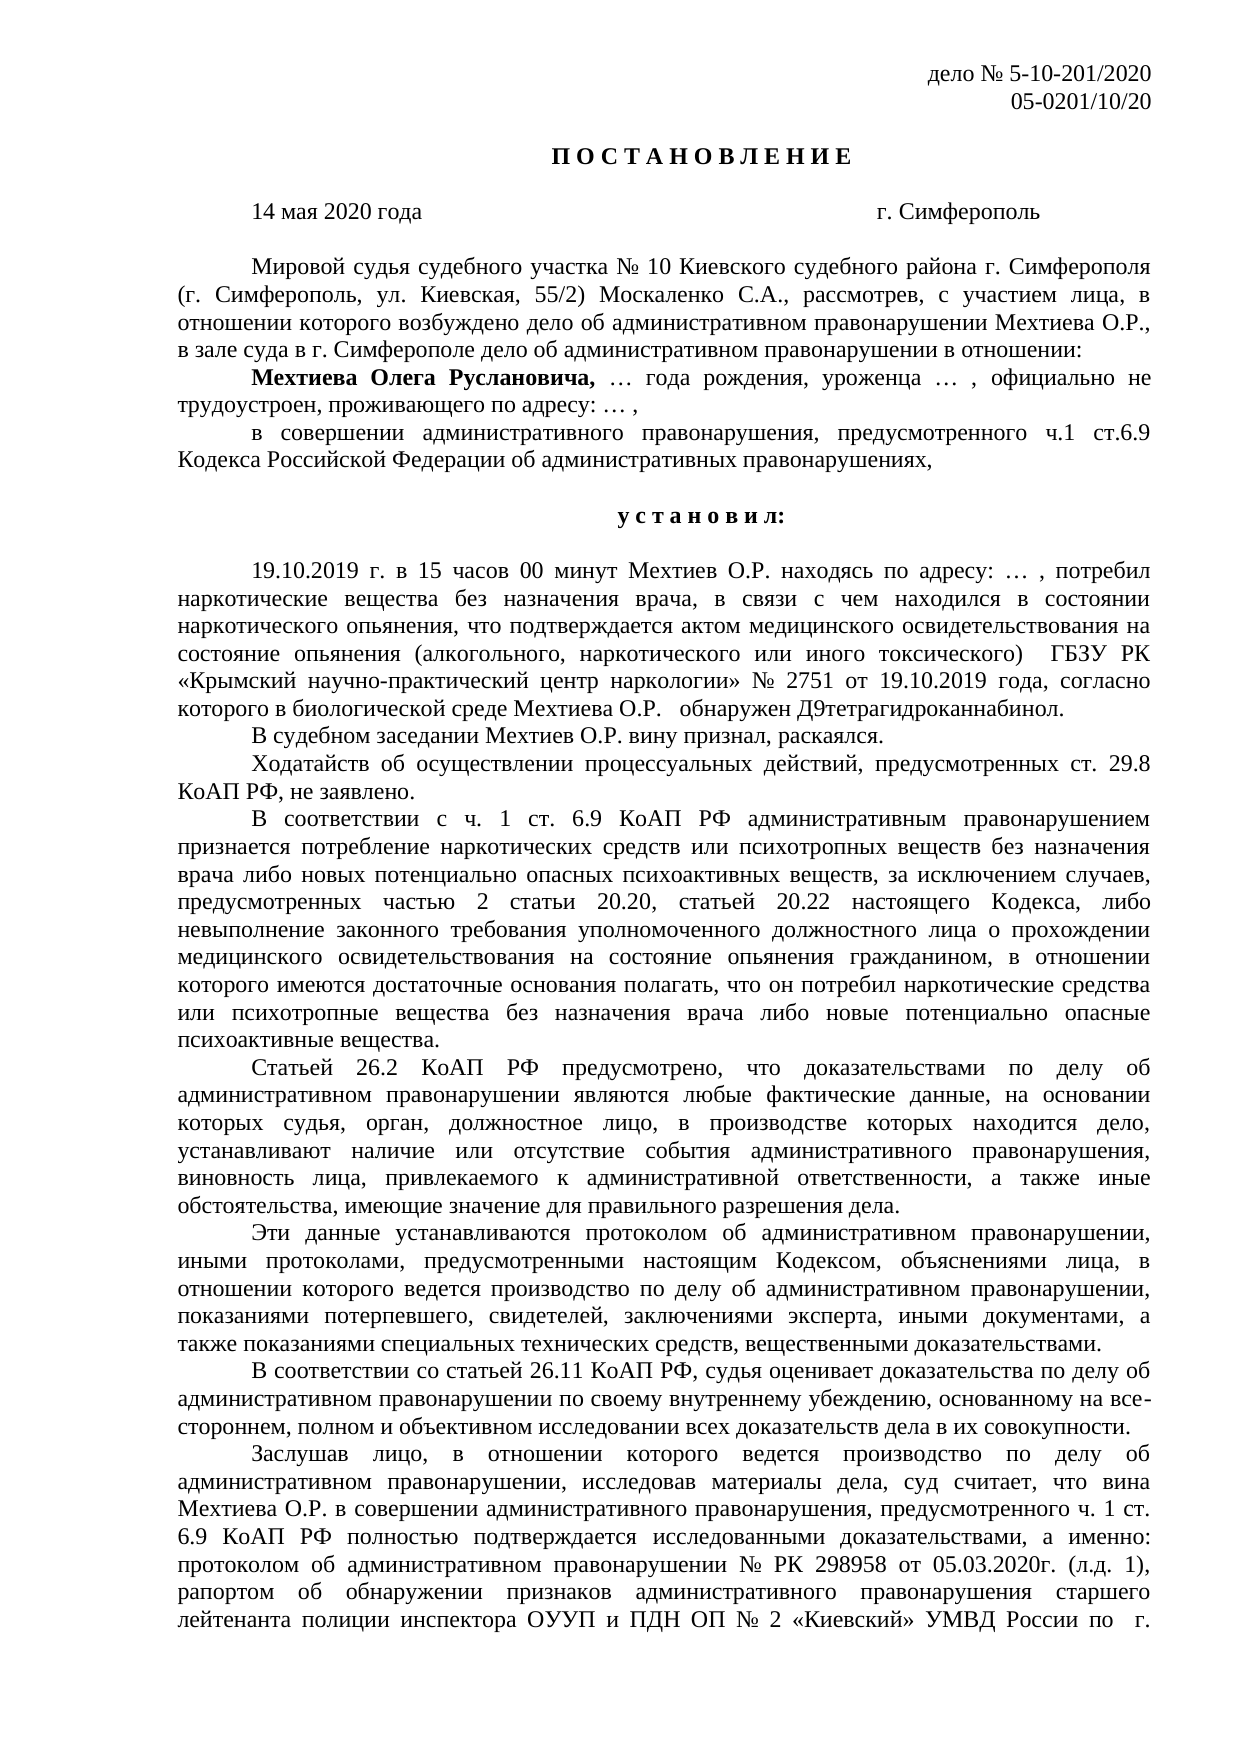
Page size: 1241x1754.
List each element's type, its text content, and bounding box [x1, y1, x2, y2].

text В судебном заседании Мехтиев О.Р. вину признал, раскаялся. [177, 722, 1152, 749]
text у с т а н о в и л: [177, 501, 1152, 528]
text Мировой судья судебного участка № 10 Киевского судебного района г. Симферополя (г. Симферополь, ул. Киевская, 55/2) Москаленко С.А., рассмотрев, с участием лица, в отношении которого возбуждено дело об административном правонарушении Мехтиева О.Р., в зале суда в г. Симферополе дело об административном правонарушении в отношении: [177, 252, 1152, 363]
text Статьей 26.2 КоАП РФ предусмотрено, что доказательствами по делу об административном правонарушении являются любые фактические данные, на основании которых судья, орган, должностное лицо, в производстве которых находится дело, устанавливают наличие или отсутствие события административного правонарушения, виновность лица, привлекаемого к административной ответственности, а также иные обстоятельства, имеющие значение для правильного разрешения дела. [177, 1053, 1152, 1218]
text Эти данные устанавливаются протоколом об административном правонарушении, иными протоколами, предусмотренными настоящим Кодексом, объяснениями лица, в отношении которого ведется производство по делу об административном правонарушении, показаниями потерпевшего, свидетелей, заключениями эксперта, иными документами, а также показаниями специальных технических средств, вещественными доказательствами. [177, 1218, 1152, 1356]
text 19.10.2019 г. в 15 часов 00 минут Мехтиев О.Р. находясь по адресу: … , потребил наркотические вещества без назначения врача, в связи с чем находился в состоянии наркотического опьянения, что подтверждается актом медицинского освидетельствования на состояние опьянения (алкогольного, наркотического или иного токсического) ГБЗУ РК «Крымский научно-практический центр наркологии» № 2751 от 19.10.2019 года, согласно которого в биологической среде Мехтиева О.Р. обнаружен Д9тетрагидроканнабинол. [177, 556, 1152, 722]
title 05-0201/10/20 [177, 87, 1152, 114]
text 14 мая 2020 года г. Симферополь [177, 197, 1152, 225]
title дело № 5-10-201/2020 [177, 59, 1152, 87]
title П О С Т А Н О В Л Е Н И Е [177, 142, 1152, 169]
text Ходатайств об осуществлении процессуальных действий, предусмотренных ст. 29.8 КоАП РФ, не заявлено. [177, 749, 1152, 804]
text В соответствии со статьей 26.11 КоАП РФ, судья оценивает доказательства по делу об административном правонарушении по своему внутреннему убеждению, основанному на всестороннем, полном и объективном исследовании всех доказательств дела в их совокупности. [177, 1356, 1152, 1439]
text Мехтиева Олега Руслановича, … года рождения, уроженца … , официально не трудоустроен, проживающего по адресу: … , [177, 363, 1152, 418]
text в совершении административного правонарушения, предусмотренного ч.1 ст.6.9 Кодекса Российской Федерации об административных правонарушениях, [177, 418, 1152, 473]
text В соответствии с ч. 1 ст. 6.9 КоАП РФ административным правонарушением признается потребление наркотических средств или психотропных веществ без назначения врача либо новых потенциально опасных психоактивных веществ, за исключением случаев, предусмотренных частью 2 статьи 20.20, статьей 20.22 настоящего Кодекса, либо невыполнение законного требования уполномоченного должностного лица о прохождении медицинского освидетельствования на состояние опьянения гражданином, в отношении которого имеются достаточные основания полагать, что он потребил наркотические средства или психотропные вещества без назначения врача либо новые потенциально опасные психоактивные вещества. [177, 804, 1152, 1053]
